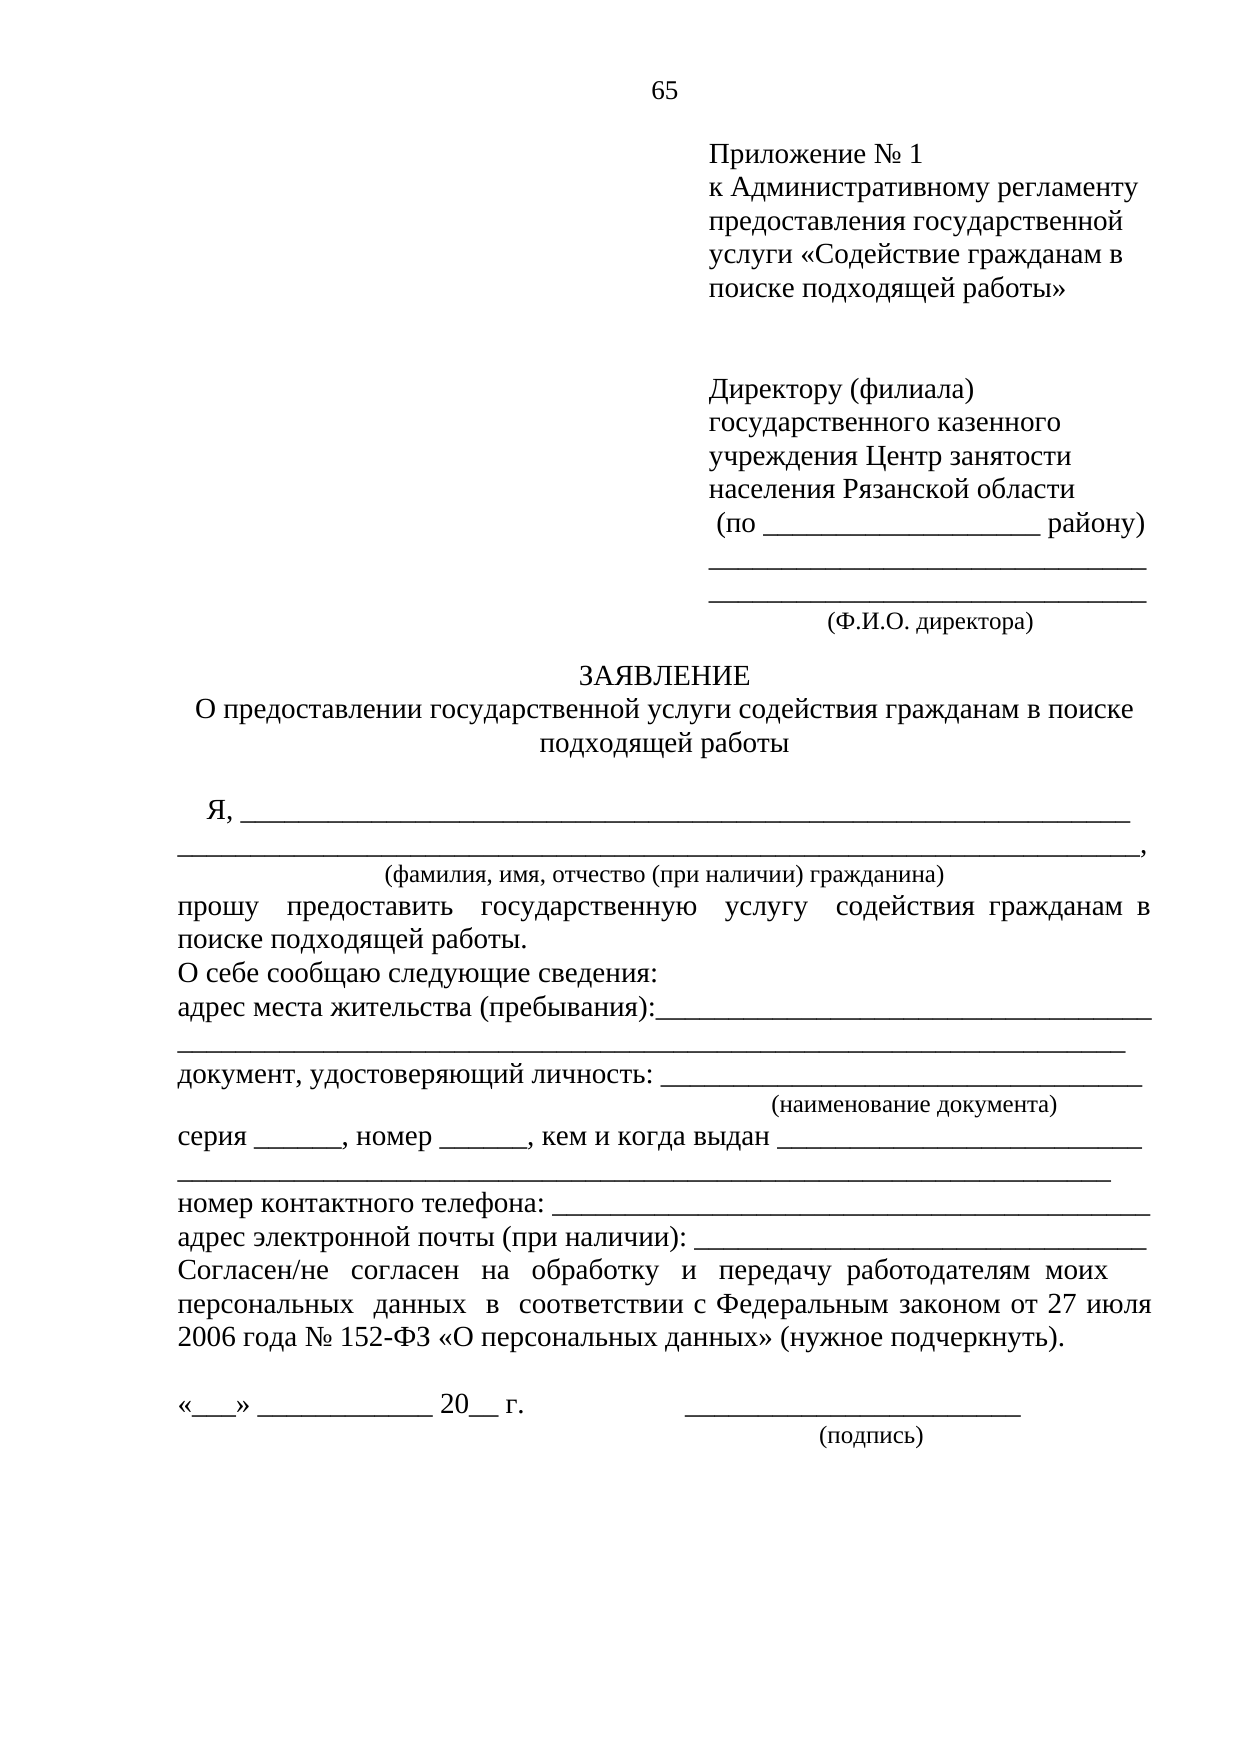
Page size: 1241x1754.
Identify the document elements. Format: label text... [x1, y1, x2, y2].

text __________________________________________________________________, [177, 826, 1152, 859]
text к Административному регламенту [709, 169, 1152, 203]
text ____________________________________________________________ [709, 539, 1152, 606]
text номер контактного телефона: _________________________________________ [177, 1185, 1152, 1219]
text адрес электронной почты (при наличии): _______________________________ [177, 1219, 1152, 1252]
text (Ф.И.О. директора) [709, 606, 1152, 634]
text ________________________________________________________________ [177, 1152, 1152, 1185]
text Я, _____________________________________________________________ [177, 792, 1152, 826]
text (фамилия, имя, отчество (при наличии) гражданина) [177, 859, 1152, 888]
text серия ______, номер ______, кем и когда выдан _________________________ [177, 1118, 1152, 1152]
text О себе сообщаю следующие сведения: [177, 955, 1152, 989]
text адрес места жительства (пребывания):__________________________________ _________________________________________________________________ документ, удостоверяющий личность: _________________________________ [177, 989, 1152, 1089]
text (наименование документа) [177, 1089, 1152, 1118]
text «___» ____________ 20__ г. _______________________ [177, 1386, 1152, 1420]
text персональных данных в соответствии с Федеральным законом от 27 июля 2006 года № 152-ФЗ «О персональных данных» (нужное подчеркнуть). [177, 1286, 1152, 1353]
text населения Рязанской области [709, 472, 1152, 505]
text прошу предоставить государственную услугу содействия гражданам в поиске подходящей работы. [177, 888, 1152, 955]
text Директору (филиала) государственного казенного учреждения Центр занятости [709, 371, 1152, 472]
text Согласен/не согласен на обработку и передачу работодателям моих [177, 1252, 1152, 1286]
text предоставления государственной услуги «Содействие гражданам в поиске подходящей работы» [709, 203, 1152, 304]
text (по ___________________ району) [709, 505, 1152, 539]
text (подпись) [177, 1420, 1152, 1449]
text ЗАЯВЛЕНИЕ [177, 658, 1152, 692]
text Приложение № 1 [709, 136, 1152, 169]
text О предоставлении государственной услуги содействия гражданам в поиске подходящей работы [177, 692, 1152, 759]
